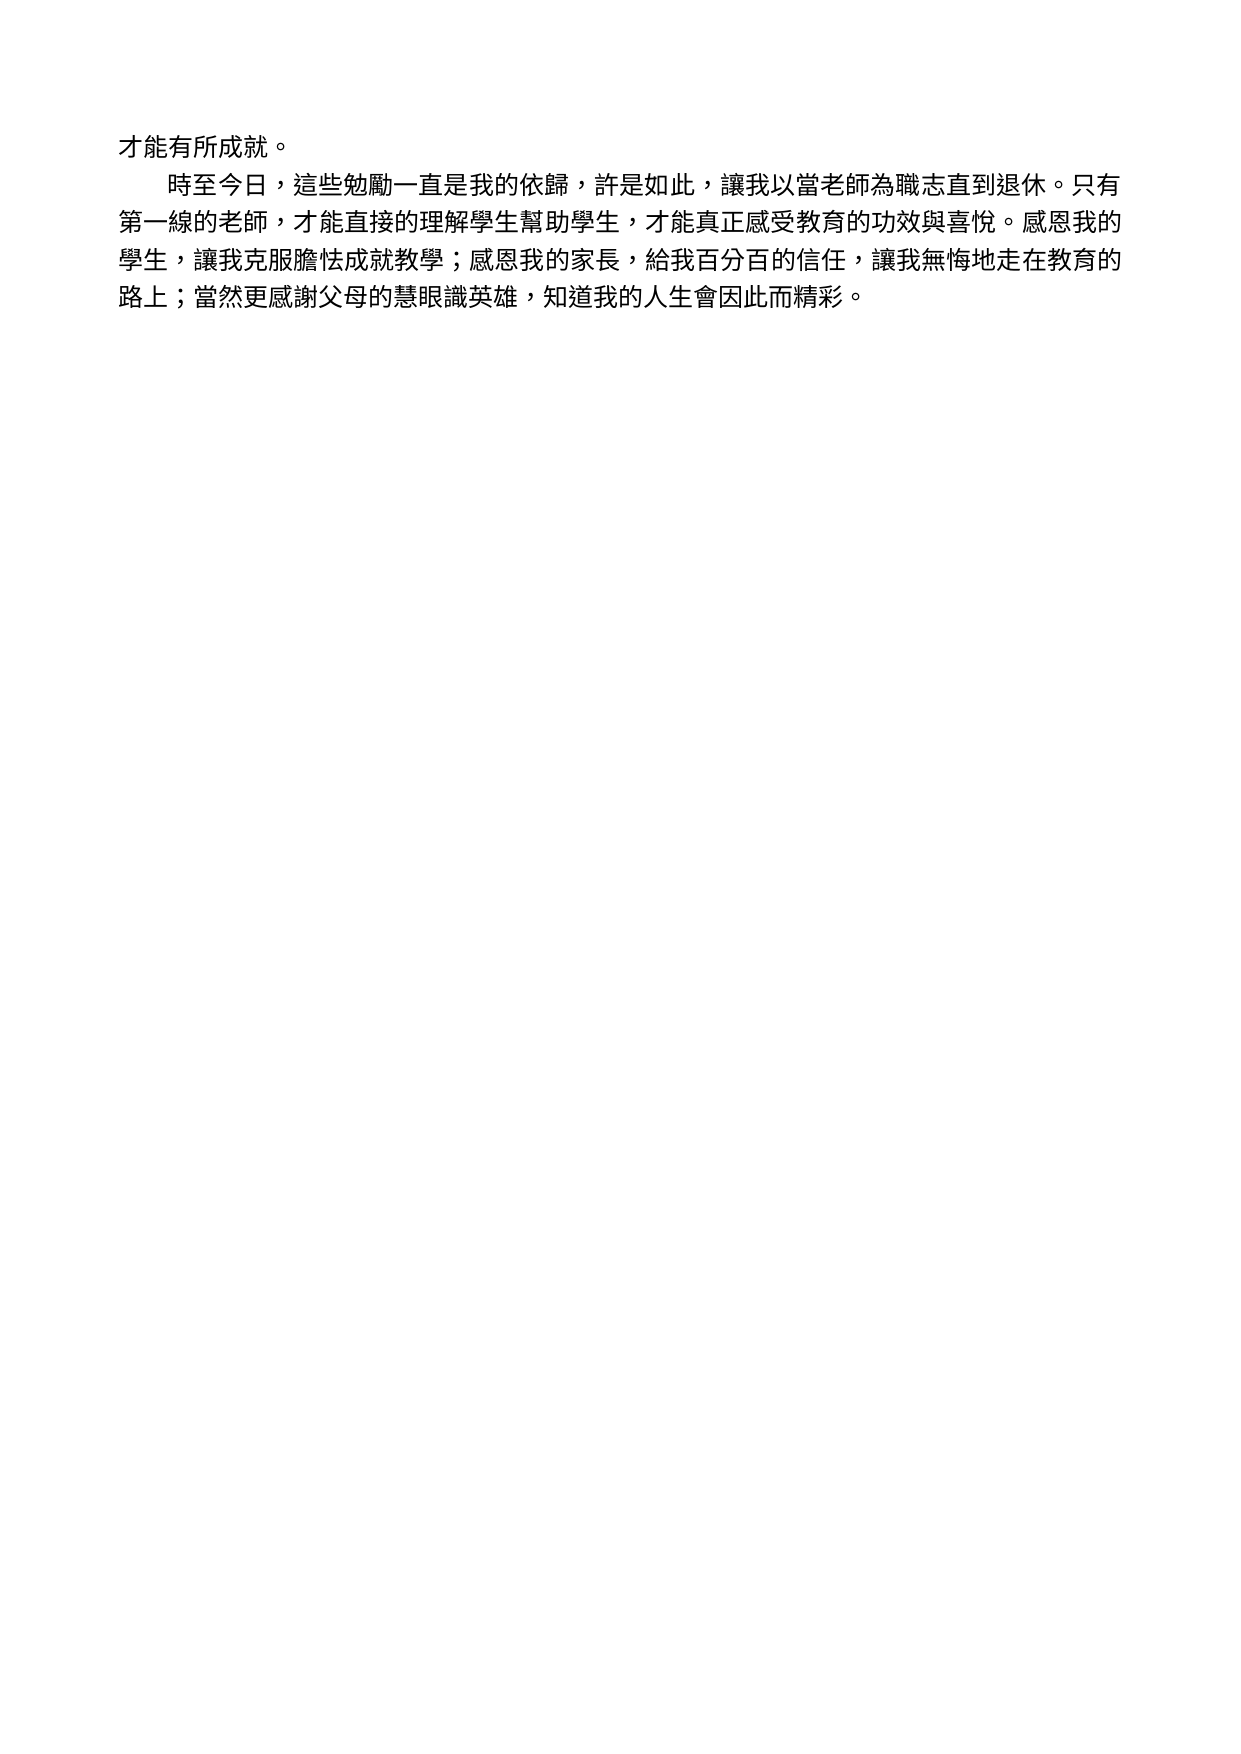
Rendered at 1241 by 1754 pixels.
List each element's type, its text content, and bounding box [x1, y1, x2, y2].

text 時至今日，這些勉勵一直是我的依歸，許是如此，讓我以當老師為職志直到退休。只有第一線的老師，才能直接的理解學生幫助學生，才能真正感受教育的功效與喜悅。感恩我的學生，讓我克服膽怯成就教學；感恩我的家長，給我百分百的信任，讓我無悔地走在教育的路上；當然更感謝父母的慧眼識英雄，知道我的人生會因此而精彩。 [118, 164, 1122, 314]
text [118, 127, 1122, 164]
